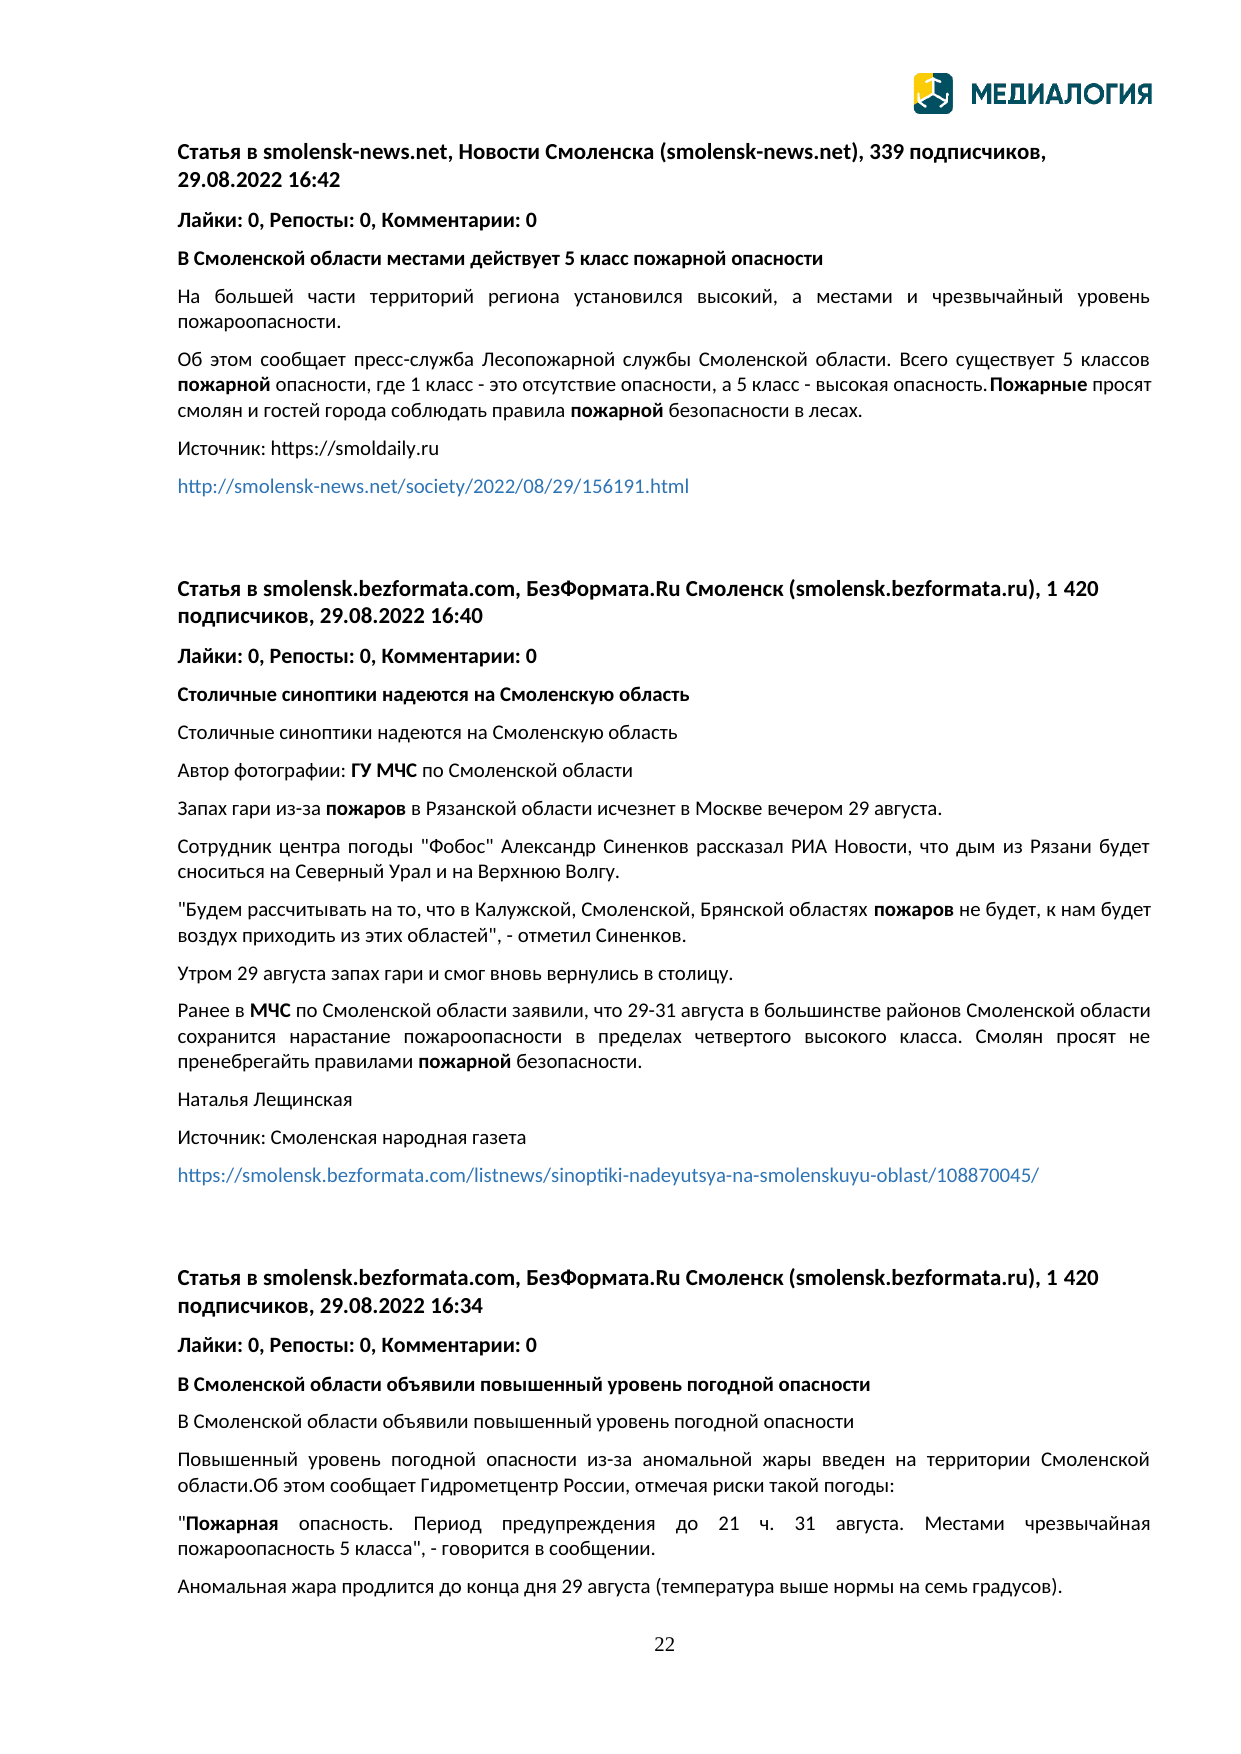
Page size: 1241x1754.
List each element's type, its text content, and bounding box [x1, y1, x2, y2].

text В Смоленской области объявили повышенный уровень погодной опасности [177, 1371, 1152, 1396]
text Автор фотографии: ГУ МЧС по Смоленской области [177, 757, 1152, 783]
text Столичные синоптики надеются на Смоленскую область [177, 719, 1152, 745]
text Столичные синоптики надеются на Смоленскую область [177, 681, 1152, 707]
text Лайки: 0, Репосты: 0, Комментарии: 0 [177, 642, 1152, 669]
picture [913, 73, 1152, 114]
text В Смоленской области объявили повышенный уровень погодной опасности [177, 1409, 1152, 1434]
text Запах гари из-за пожаров в Рязанской области исчезнет в Москве вечером 29 августа. [177, 795, 1152, 821]
text "Пожарная опасность. Период предупреждения до 21 ч. 31 августа. Местами чрезвычайная пожароопасность 5 класса", - говорится в сообщении. [177, 1510, 1152, 1561]
text На большей части территорий региона установился высокий, а местами и чрезвычайный уровень пожароопасности. [177, 283, 1152, 334]
text http://smolensk-news.net/society/2022/08/29/156191.html [177, 473, 1152, 498]
text Статья в smolensk-news.net, Новости Смоленска (smolensk-news.net), 339 подписчиков, 29.08.2022 16:42 [177, 137, 1152, 193]
text Лайки: 0, Репосты: 0, Комментарии: 0 [177, 1332, 1152, 1358]
text Источник: Смоленская народная газета [177, 1124, 1152, 1150]
text В Смоленской области местами действует 5 класс пожарной опасности [177, 245, 1152, 270]
text Об этом сообщает пресс-служба Лесопожарной службы Смоленской области. Всего существует 5 классов пожарной опасности, где 1 класс - это отсутствие опасности, а 5 класс - высокая опасность.Пожарные просят смолян и гостей города соблюдать правила пожарной безопасности в лесах. [177, 346, 1152, 422]
text Повышенный уровень погодной опасности из-за аномальной жары введен на территории Смоленской области.Об этом сообщает Гидрометцентр России, отмечая риски такой погоды: [177, 1447, 1152, 1497]
text "Будем рассчитывать на то, что в Калужской, Смоленской, Брянской областях пожаров не будет, к нам будет воздух приходить из этих областей", - отметил Синенков. [177, 896, 1152, 947]
text Статья в smolensk.bezformata.com, БезФормата.Ru Смоленск (smolensk.bezformata.ru), 1 420 подписчиков, 29.08.2022 16:34 [177, 1263, 1152, 1319]
text Сотрудник центра погоды "Фобос" Александр Синенков рассказал РИА Новости, что дым из Рязани будет сноситься на Северный Урал и на Верхнюю Волгу. [177, 833, 1152, 884]
text https://smolensk.bezformata.com/listnews/sinoptiki-nadeyutsya-na-smolenskuyu-oblast/108870045/ [177, 1162, 1152, 1188]
text Статья в smolensk.bezformata.com, БезФормата.Ru Смоленск (smolensk.bezformata.ru), 1 420 подписчиков, 29.08.2022 16:40 [177, 574, 1152, 630]
text Источник: https://smoldaily.ru [177, 435, 1152, 460]
text Наталья Лещинская [177, 1086, 1152, 1112]
text Лайки: 0, Репосты: 0, Комментарии: 0 [177, 206, 1152, 232]
text Аномальная жара продлится до конца дня 29 августа (температура выше нормы на семь градусов). [177, 1573, 1152, 1599]
text Утром 29 августа запах гари и смог вновь вернулись в столицу. [177, 960, 1152, 985]
text Ранее в МЧС по Смоленской области заявили, что 29-31 августа в большинстве районов Смоленской области сохранится нарастание пожароопасности в пределах четвертого высокого класса. Смолян просят не пренебрегайть правилами пожарной безопасности. [177, 998, 1152, 1074]
